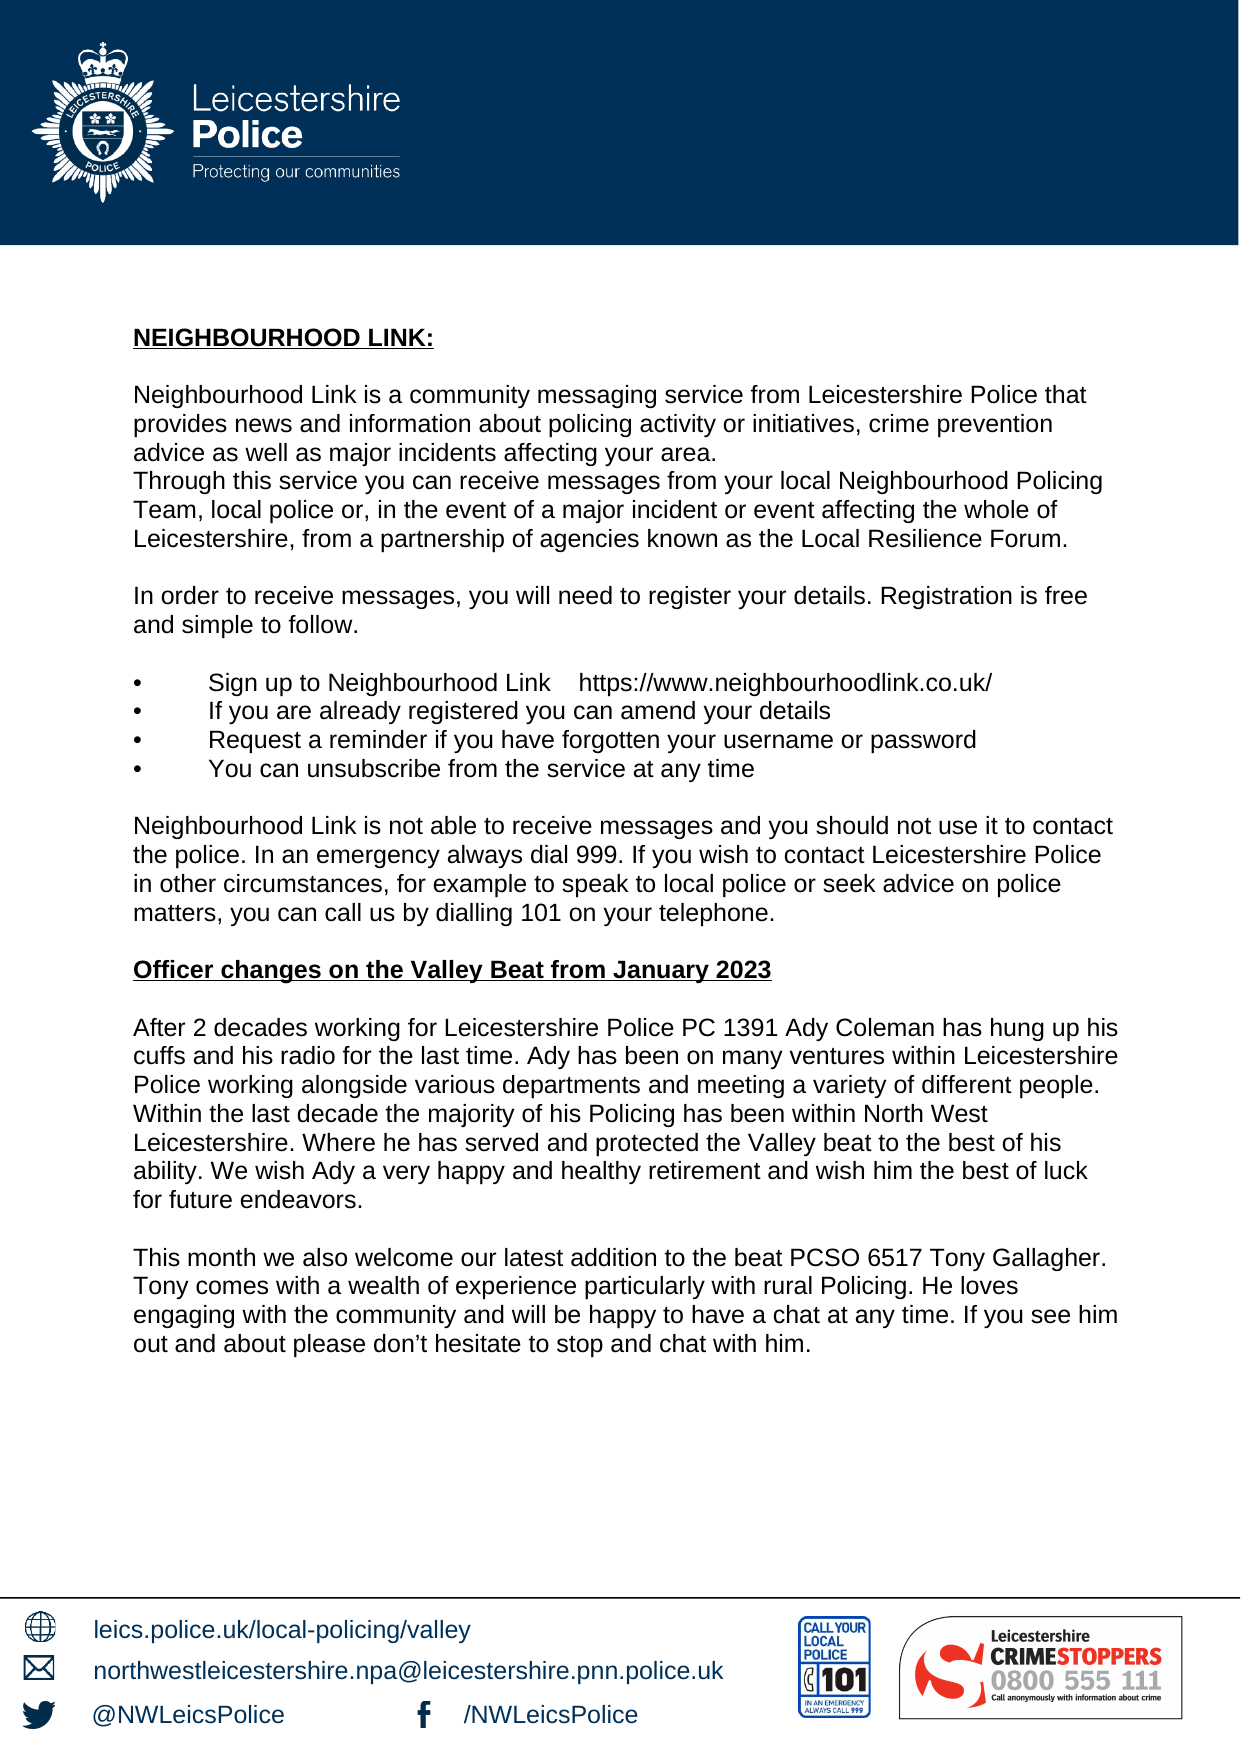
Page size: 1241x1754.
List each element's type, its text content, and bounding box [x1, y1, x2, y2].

picture [22, 1701, 56, 1729]
text • You can unsubscribe from the service at any time [133, 754, 1122, 782]
picture [798, 1616, 871, 1718]
text After 2 decades working for Leicestershire Police PC 1391 Ady Coleman has hung up his cuffs and his radio for the last time. Ady has been on many ventures within Leicestershire Police working alongside various departments and meeting a variety of different people. Within the last decade the majority of his Policing has been within North West Leicestershire. Where he has served and protected the Valley beat to the best of his ability. We wish Ady a very happy and healthy retirement and wish him the best of luck for future endeavors. [133, 1012, 1122, 1214]
text Through this service you can receive messages from your local Neighbourhood Policing Team, local police or, in the event of a major incident or event affecting the whole of Leicestershire, from a partnership of agencies known as the Local Resilience Forum. [133, 466, 1122, 552]
text NEIGHBOURHOOD LINK: [133, 322, 1122, 351]
text Neighbourhood Link is not able to receive messages and you should not use it to contact the police. In an emergency always dial 999. If you wish to contact Leicestershire Police in other circumstances, for example to speak to local police or seek advice on police matters, you can call us by dialling 101 on your telephone. [133, 811, 1122, 926]
picture [417, 1701, 431, 1728]
text Neighbourhood Link is a community messaging service from Leicestershire Police that provides news and information about policing activity or initiatives, crime prevention advice as well as major incidents affecting your area. [133, 380, 1122, 466]
picture [31, 42, 401, 203]
picture [896, 1613, 1187, 1723]
text • Sign up to Neighbourhood Link https://www.neighbourhoodlink.co.uk/ [133, 667, 1122, 696]
text In order to receive messages, you will need to register your details. Registration is free and simple to follow. [133, 581, 1122, 639]
picture [23, 1655, 55, 1680]
picture [25, 1611, 56, 1642]
text This month we also welcome our latest addition to the beat PCSO 6517 Tony Gallagher. Tony comes with a wealth of experience particularly with rural Policing. He loves engaging with the community and will be happy to have a chat at any time. If you see him out and about please don’t hesitate to stop and chat with him. [133, 1242, 1122, 1357]
text • Request a reminder if you have forgotten your username or password [133, 725, 1122, 754]
text • If you are already registered you can amend your details [133, 696, 1122, 725]
text Officer changes on the Valley Beat from January 2023 [133, 955, 1122, 984]
